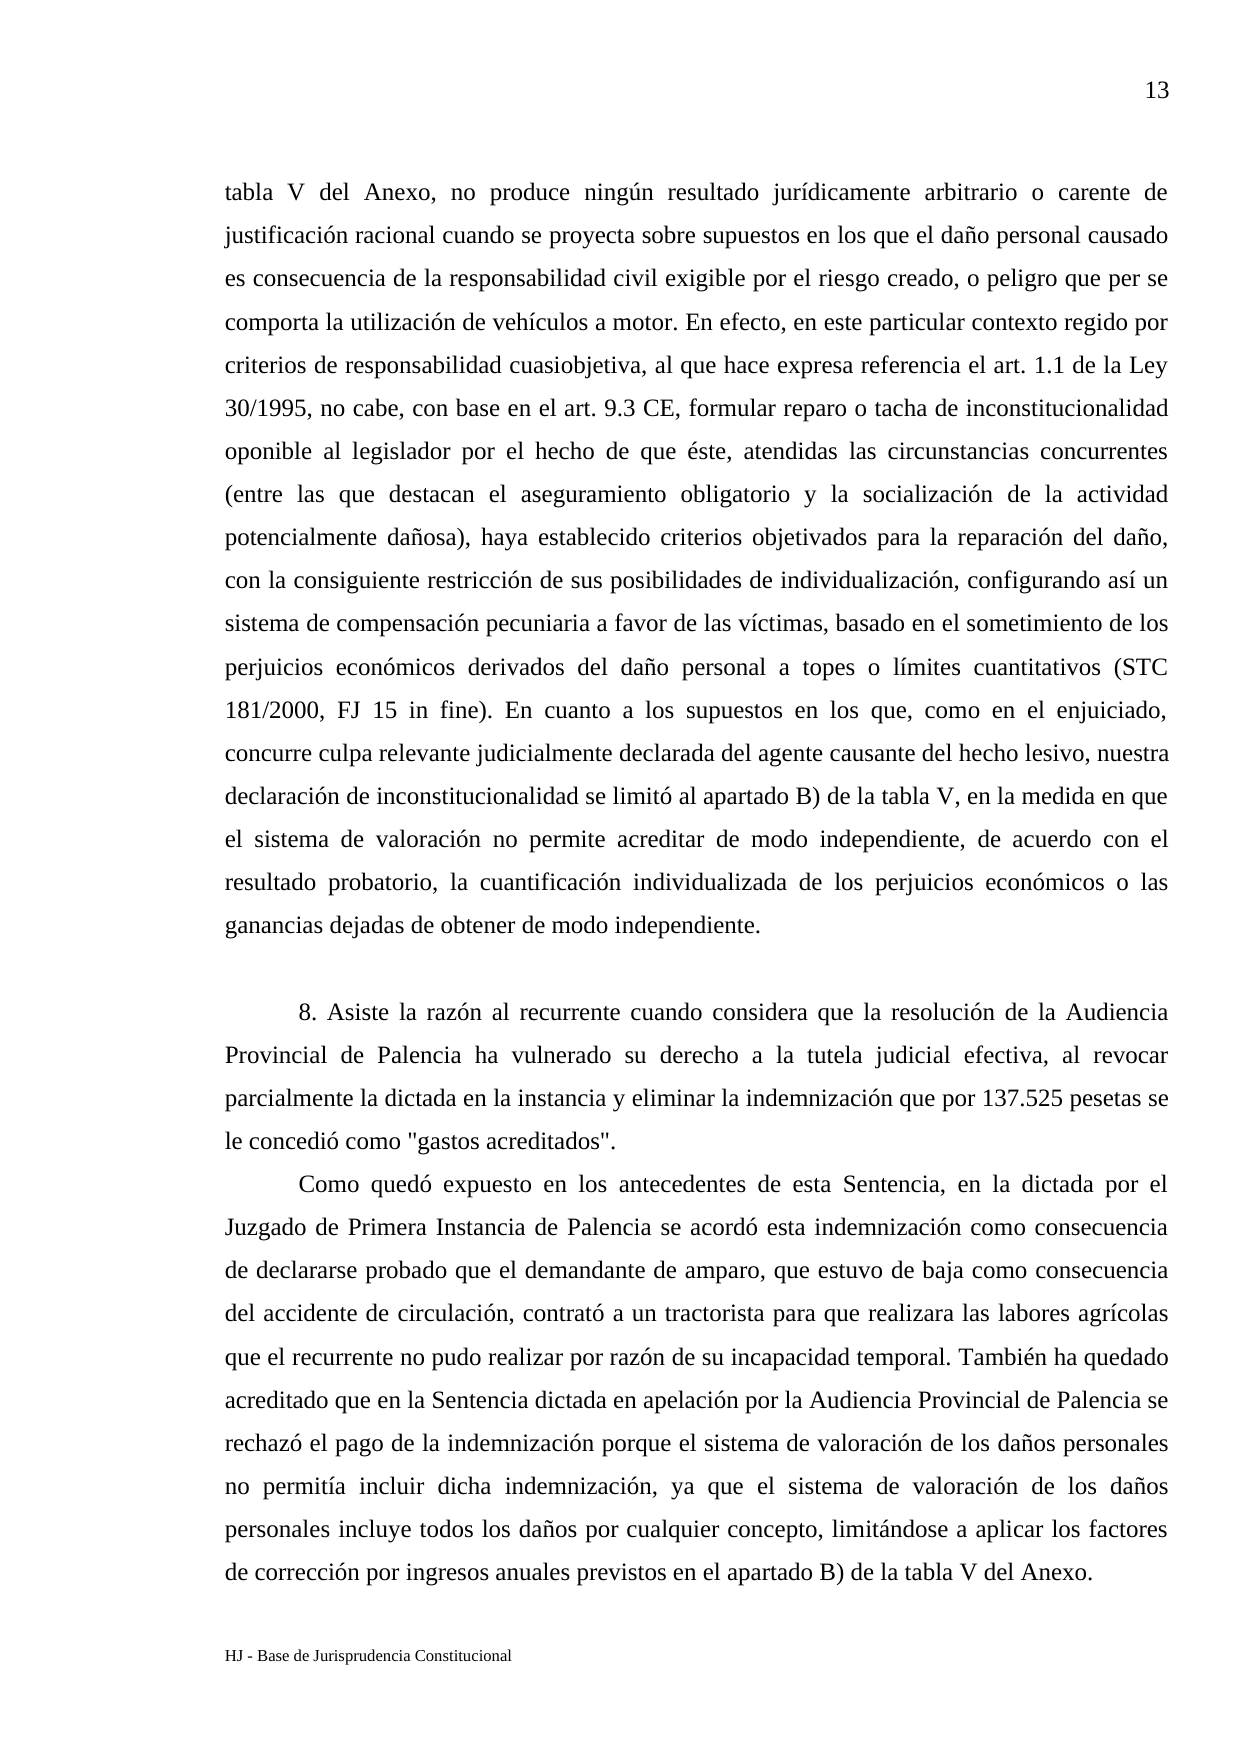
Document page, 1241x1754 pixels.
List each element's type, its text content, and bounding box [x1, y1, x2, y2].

text 8. Asiste la razón al recurrente cuando considera que la resolución de la Audiencia Provincial de Palencia ha vulnerado su derecho a la tutela judicial efectiva, al revocar parcialmente la dictada en la instancia y eliminar la indemnización que por 137.525 pesetas se le concedió como "gastos acreditados". [224, 997, 1169, 1155]
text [224, 177, 1169, 939]
text Como quedó expuesto en los antecedentes de esta Sentencia, en la dictada por el Juzgado de Primera Instancia de Palencia se acordó esta indemnización como consecuencia de declararse probado que el demandante de amparo, que estuvo de baja como consecuencia del accidente de circulación, contrató a un tractorista para que realizara las labores agrícolas que el recurrente no pudo realizar por razón de su incapacidad temporal. También ha quedado acreditado que en la Sentencia dictada en apelación por la Audiencia Provincial de Palencia se rechazó el pago de la indemnización porque el sistema de valoración de los daños personales no permitía incluir dicha indemnización, ya que el sistema de valoración de los daños personales incluye todos los daños por cualquier concepto, limitándose a aplicar los factores de corrección por ingresos anuales previstos en el apartado B) de la tabla V del Anexo. [224, 1169, 1169, 1586]
